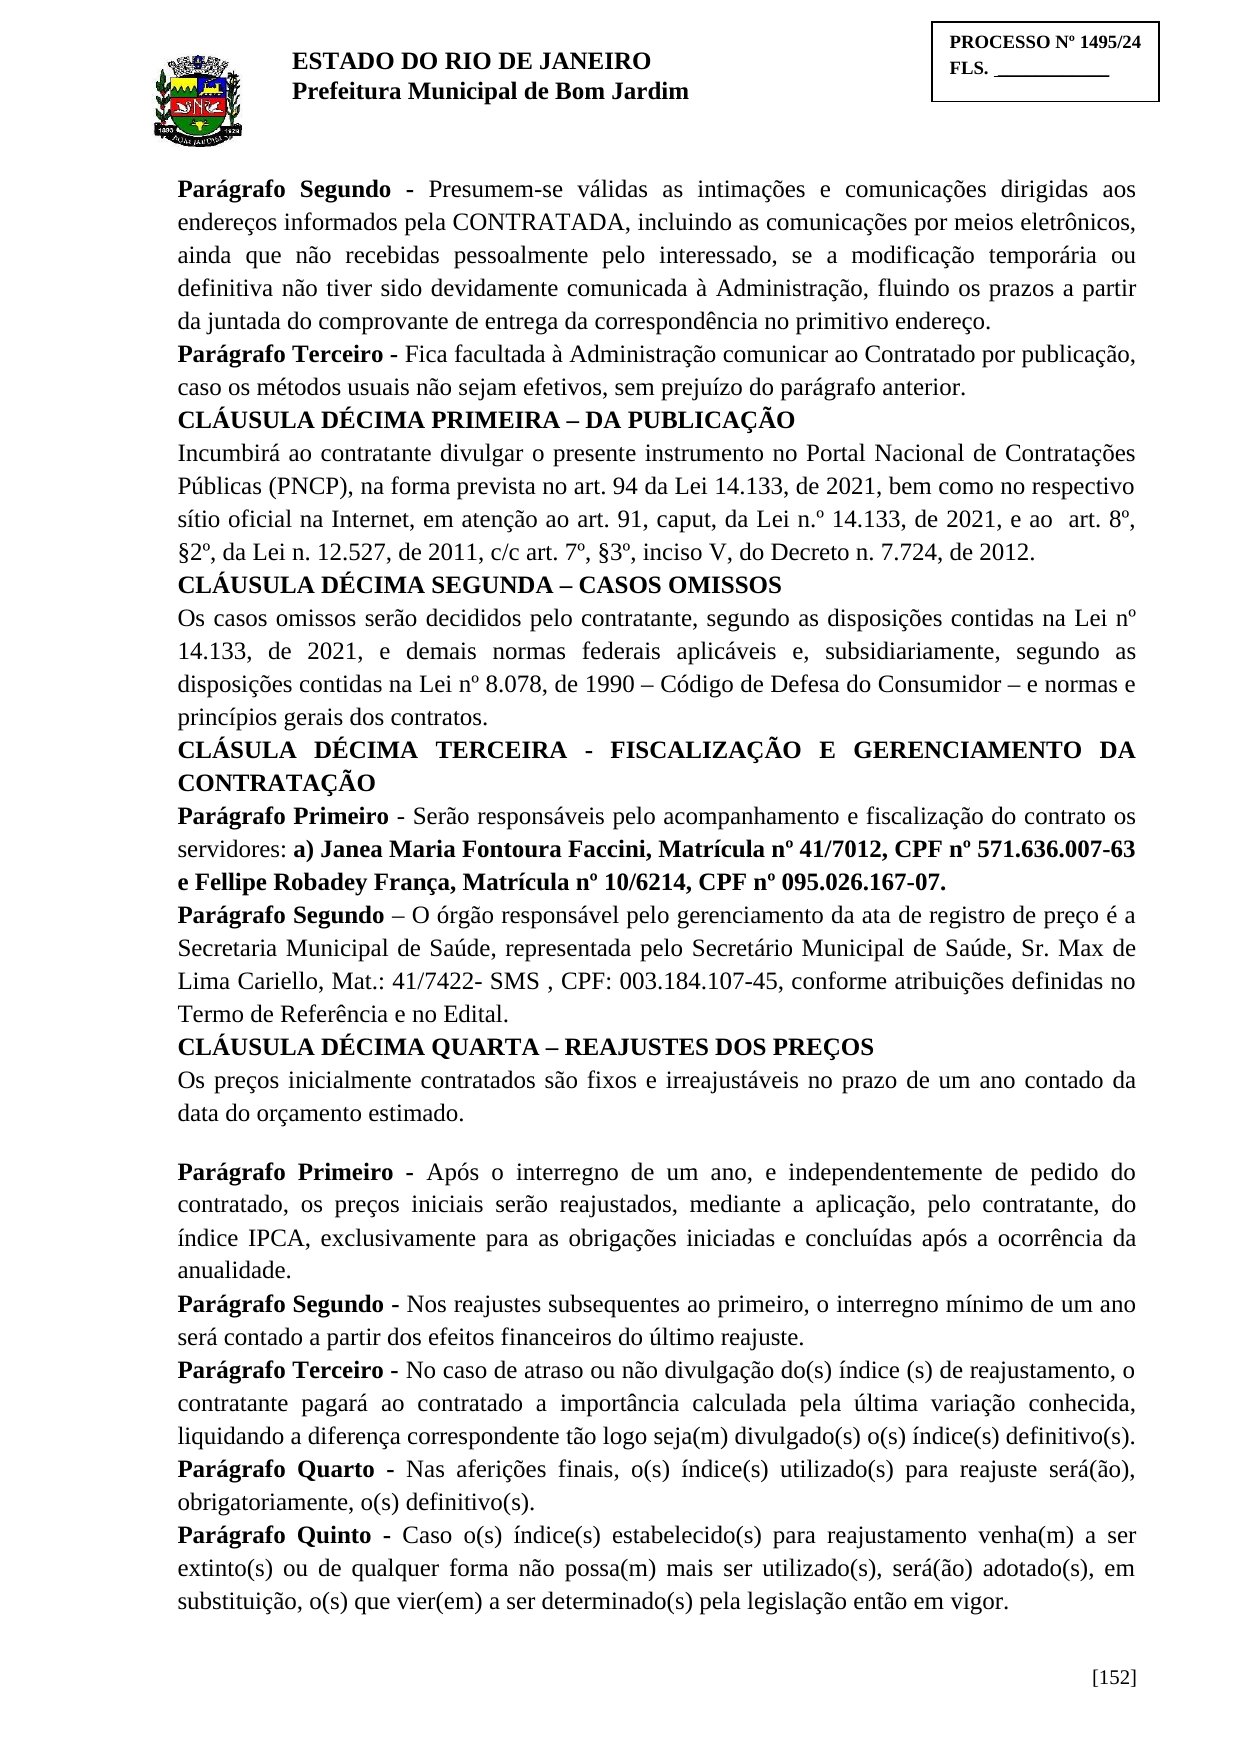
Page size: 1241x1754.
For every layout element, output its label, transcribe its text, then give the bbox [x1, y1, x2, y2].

text Parágrafo Segundo - Presumem-se válidas as intimações e comunicações dirigidas aos endereços informados pela CONTRATADA, incluindo as comunicações por meios eletrônicos, ainda que não recebidas pessoalmente pelo interessado, se a modificação temporária ou definitiva não tiver sido devidamente comunicada à Administração, fluindo os prazos a partir da juntada do comprovante de entrega da correspondência no primitivo endereço. [177, 174, 1137, 335]
text CLÁUSULA DÉCIMA PRIMEIRA – DA PUBLICAÇÃO [177, 405, 1137, 434]
text Os casos omissos serão decididos pelo contratante, segundo as disposições contidas na Lei nº 14.133, de 2021, e demais normas federais aplicáveis e, subsidiariamente, segundo as disposições contidas na Lei nº 8.078, de 1990 – Código de Defesa do Consumidor – e normas e princípios gerais dos contratos. [177, 603, 1137, 731]
text Parágrafo Segundo - Nos reajustes subsequentes ao primeiro, o interregno mínimo de um ano será contado a partir dos efeitos financeiros do último reajuste. [177, 1289, 1137, 1350]
text Parágrafo Segundo – O órgão responsável pelo gerenciamento da ata de registro de preço é a Secretaria Municipal de Saúde, representada pelo Secretário Municipal de Saúde, Sr. Max de Lima Cariello, Mat.: 41/7422- SMS , CPF: 003.184.107-45, conforme atribuições definidas no Termo de Referência e no Edital. [177, 900, 1137, 1028]
picture [151, 54, 243, 147]
text Incumbirá ao contratante divulgar o presente instrumento no Portal Nacional de Contratações Públicas (PNCP), na forma prevista no art. 94 da Lei 14.133, de 2021, bem como no respectivo sítio oficial na Internet, em atenção ao art. 91, caput, da Lei n.º 14.133, de 2021, e ao art. 8º, §2º, da Lei n. 12.527, de 2011, c/c art. 7º, §3º, inciso V, do Decreto n. 7.724, de 2012. [177, 438, 1137, 566]
text CLÁSULA DÉCIMA TERCEIRA - FISCALIZAÇÃO E GERENCIAMENTO DA CONTRATAÇÃO [177, 735, 1137, 797]
text e Fellipe Robadey França, Matrícula nº 10/6214, CPF nº 095.026.167-07. [177, 867, 1137, 896]
text CLÁUSULA DÉCIMA QUARTA – REAJUSTES DOS PREÇOS [177, 1032, 1137, 1061]
text Parágrafo Quarto - Nas aferições finais, o(s) índice(s) utilizado(s) para reajuste será(ão), obrigatoriamente, o(s) definitivo(s). [177, 1454, 1137, 1516]
text Parágrafo Terceiro - Fica facultada à Administração comunicar ao Contratado por publicação, caso os métodos usuais não sejam efetivos, sem prejuízo do parágrafo anterior. [177, 339, 1137, 401]
text Parágrafo Terceiro - No caso de atraso ou não divulgação do(s) índice (s) de reajustamento, o contratante pagará ao contratado a importância calculada pela última variação conhecida, liquidando a diferença correspondente tão logo seja(m) divulgado(s) o(s) índice(s) definitivo(s). [177, 1355, 1137, 1449]
text Parágrafo Primeiro - Serão responsáveis pelo acompanhamento e fiscalização do contrato os servidores: a) Janea Maria Fontoura Faccini, Matrícula nº 41/7012, CPF nº 571.636.007-63 [177, 801, 1137, 863]
text Parágrafo Quinto - Caso o(s) índice(s) estabelecido(s) para reajustamento venha(m) a ser extinto(s) ou de qualquer forma não possa(m) mais ser utilizado(s), será(ão) adotado(s), em substituição, o(s) que vier(em) a ser determinado(s) pela legislação então em vigor. [177, 1520, 1137, 1614]
text CLÁUSULA DÉCIMA SEGUNDA – CASOS OMISSOS [177, 570, 1137, 599]
text Os preços inicialmente contratados são fixos e irreajustáveis no prazo de um ano contado da data do orçamento estimado. [177, 1066, 1137, 1127]
text Parágrafo Primeiro - Após o interregno de um ano, e independentemente de pedido do contratado, os preços iniciais serão reajustados, mediante a aplicação, pelo contratante, do índice IPCA, exclusivamente para as obrigações iniciadas e concluídas após a ocorrência da anualidade. [177, 1157, 1137, 1284]
